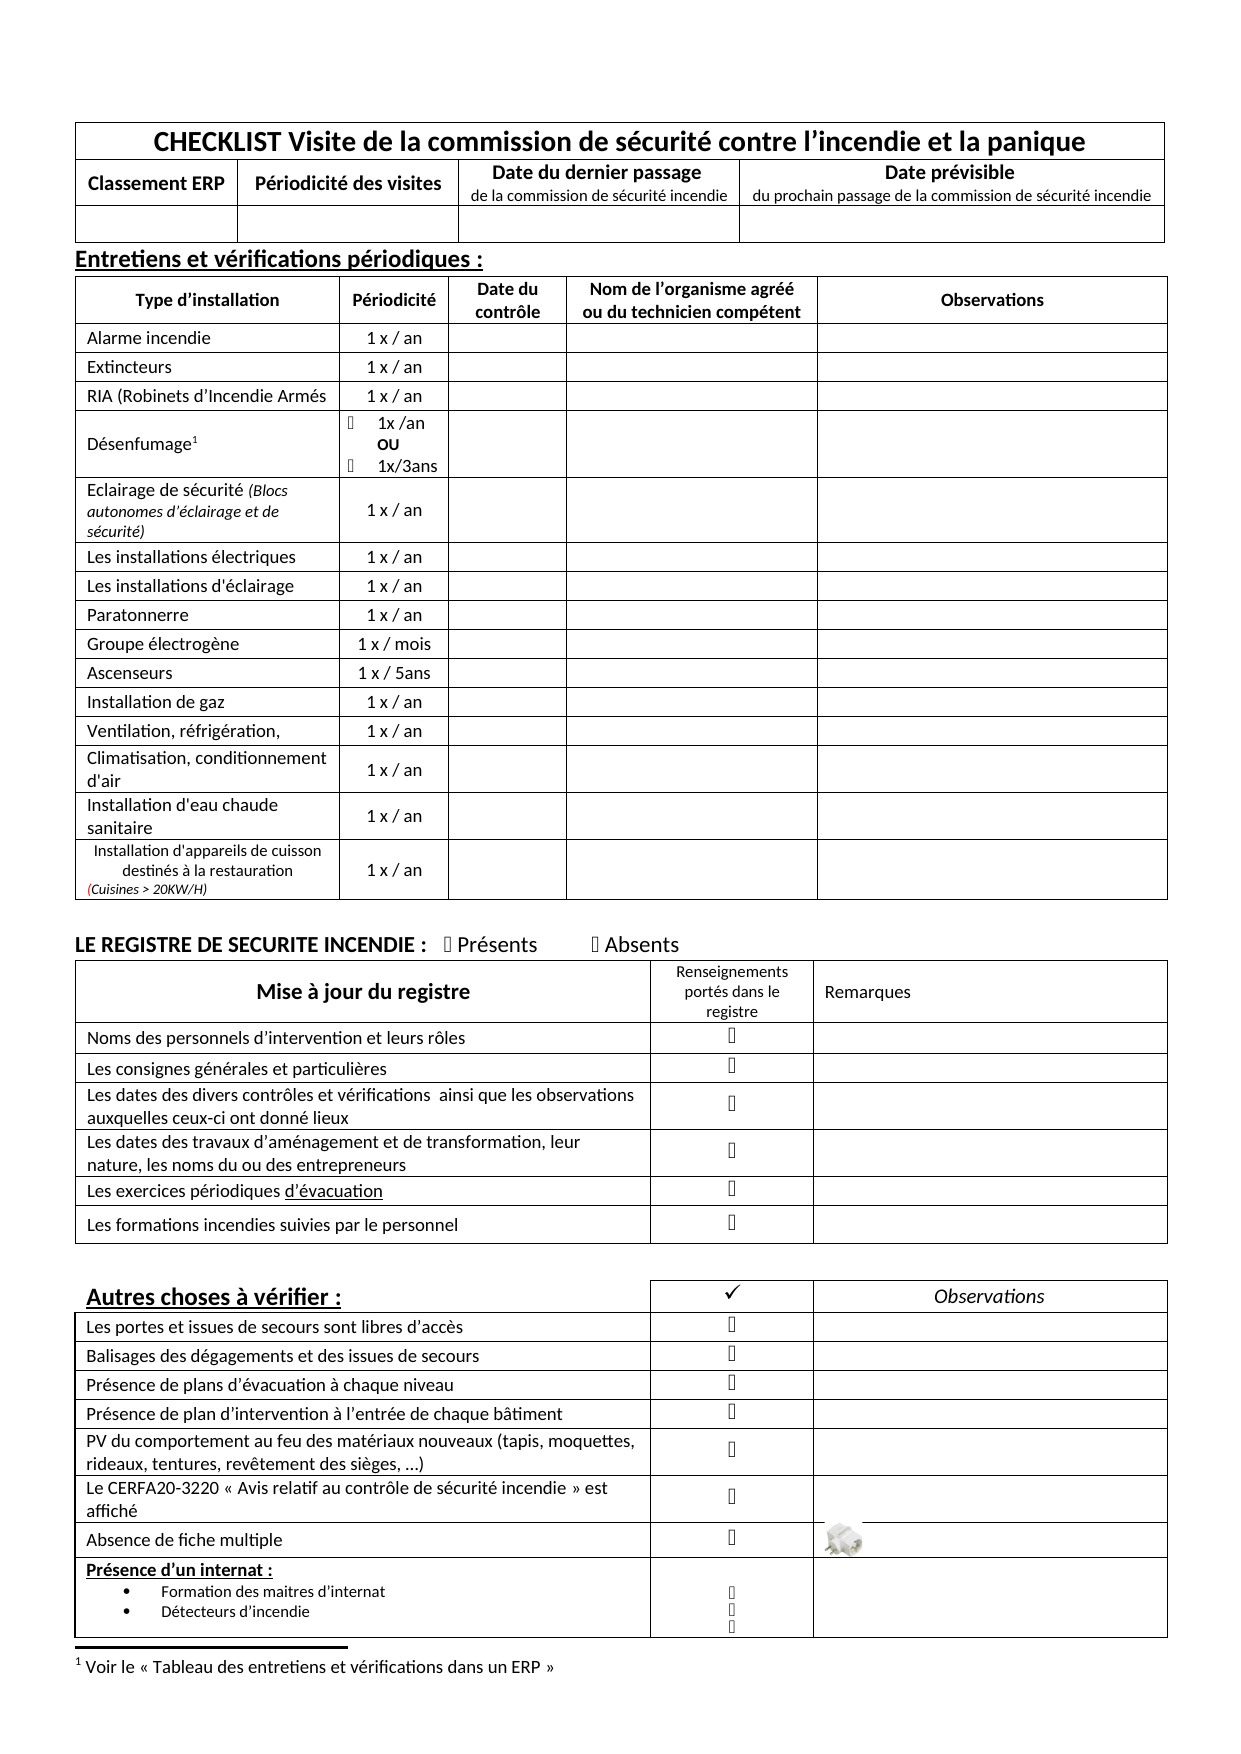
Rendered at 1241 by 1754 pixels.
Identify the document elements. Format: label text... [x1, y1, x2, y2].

table_cell [814, 1206, 1167, 1243]
table_cell [863, 1523, 1167, 1557]
table_header CHECKLIST Visite de la commission de sécurité contre l’incendie et la panique [76, 123, 1164, 158]
table_cell [76, 206, 237, 242]
table_cell [449, 746, 566, 792]
table_cell Présence de plan d’intervention à l’entrée de chaque bâtiment [76, 1400, 650, 1428]
table_cell Eclairage de sécurité (Blocs autonomes d’éclairage et de sécurité) [76, 478, 339, 542]
table_cell [449, 630, 566, 658]
table_cell [814, 1023, 1167, 1053]
table_cell [651, 1177, 813, 1205]
table_cell [818, 688, 1167, 716]
table_cell Les consignes générales et particulières [76, 1054, 650, 1082]
table_cell [814, 1130, 1167, 1176]
table_cell [651, 1523, 813, 1557]
table_cell Climatisation, conditionnement d'air [76, 746, 339, 792]
table_cell [449, 543, 566, 571]
table_cell Les formations incendies suivies par le personnel [76, 1206, 650, 1243]
table_cell [449, 478, 566, 542]
table_cell [651, 1130, 813, 1176]
table_cell [567, 793, 817, 839]
table_cell [814, 1054, 1167, 1082]
table_cell Présence de plans d’évacuation à chaque niveau [76, 1371, 650, 1399]
table_cell [651, 1429, 813, 1475]
table_cell Installation d'eau chaude sanitaire [76, 793, 339, 839]
table_cell 1 x / an [340, 543, 448, 571]
table_cell 1x /an OU 1x/3ans [340, 411, 448, 477]
table_cell [567, 572, 817, 600]
table_cell [449, 572, 566, 600]
table_cell Ascenseurs [76, 659, 339, 687]
table_cell RIA (Robinets d’Incendie Armés [76, 382, 339, 410]
table_cell [449, 717, 566, 745]
table_cell 1 x / an [340, 478, 448, 542]
table_cell [459, 206, 739, 242]
table_cell [651, 1206, 813, 1243]
table_cell [814, 1371, 1167, 1399]
table_cell [818, 659, 1167, 687]
table_cell Date prévisible du prochain passage de la commission de sécurité incendie [740, 160, 1164, 205]
table_cell [818, 793, 1167, 839]
table_cell 1 x / an [340, 840, 448, 898]
table_cell PV du comportement au feu des matériaux nouveaux (tapis, moquettes, rideaux, tentures, revêtement des sièges, …) [76, 1429, 650, 1475]
table_cell [818, 601, 1167, 629]
table_cell [449, 411, 566, 477]
table_header Renseignements portés dans le registre [651, 961, 813, 1022]
text LE REGISTRE DE SECURITE INCENDIE : Présents Absents [75, 900, 1165, 958]
table_cell [449, 324, 566, 352]
table_cell [814, 1400, 1167, 1428]
table_cell [449, 353, 566, 381]
table_cell [814, 1083, 1167, 1129]
table_cell [567, 478, 817, 542]
table_cell Les exercices périodiques d’évacuation [76, 1177, 650, 1205]
table_cell Les portes et issues de secours sont libres d’accès [76, 1313, 650, 1341]
table_cell [567, 840, 817, 898]
table_header [651, 1281, 813, 1312]
table_cell [651, 1342, 813, 1370]
table_cell Groupe électrogène [76, 630, 339, 658]
table_cell [651, 1023, 813, 1053]
table_header Observations [818, 277, 1167, 323]
table_cell Installation d'appareils de cuisson destinés à la restauration (Cuisines > 20KW/H) [76, 840, 339, 898]
table_cell [567, 411, 817, 477]
table_cell [567, 746, 817, 792]
table_cell Balisages des dégagements et des issues de secours [76, 1342, 650, 1370]
table_cell [567, 601, 817, 629]
table_header Nom de l’organisme agréé ou du technicien compétent [567, 277, 817, 323]
table_cell 1 x / an [340, 717, 448, 745]
table_cell [818, 411, 1167, 477]
table_cell [814, 1476, 1167, 1522]
table_cell [814, 1342, 1167, 1370]
table_header Remarques [814, 961, 1167, 1022]
table_cell 1 x / an [340, 746, 448, 792]
text Entretiens et vérifications périodiques : [75, 243, 1165, 273]
table_cell [818, 840, 1167, 898]
table_cell Désenfumage [76, 411, 339, 477]
table_cell [814, 1177, 1167, 1205]
table_header Périodicité [340, 277, 448, 323]
table_cell Les installations d'éclairage [76, 572, 339, 600]
table_cell [818, 382, 1167, 410]
table_cell [651, 1083, 813, 1129]
table_cell Classement ERP [76, 160, 237, 205]
table_header Observations [814, 1281, 1167, 1312]
table_cell Noms des personnels d’intervention et leurs rôles [76, 1023, 650, 1053]
table_cell [449, 840, 566, 898]
table_cell [814, 1558, 1167, 1637]
table_header Mise à jour du registre [76, 961, 650, 1022]
table_cell [567, 353, 817, 381]
table_cell [814, 1429, 1167, 1475]
table_cell [818, 630, 1167, 658]
table_cell [238, 206, 458, 242]
table_cell 1 x / an [340, 688, 448, 716]
table_cell Extincteurs [76, 353, 339, 381]
table_cell [567, 543, 817, 571]
table_cell [818, 746, 1167, 792]
table_cell [449, 688, 566, 716]
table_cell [76, 1558, 650, 1637]
table_cell 1 x / an [340, 793, 448, 839]
table_cell [449, 382, 566, 410]
table_cell Paratonnerre [76, 601, 339, 629]
table_cell [814, 1313, 1167, 1341]
table_header Date du contrôle [449, 277, 566, 323]
table_cell [740, 206, 1164, 242]
table_cell [651, 1313, 813, 1341]
picture [824, 1522, 863, 1557]
table_cell [814, 1523, 824, 1557]
table_cell [651, 1371, 813, 1399]
table_cell Installation de gaz [76, 688, 339, 716]
table_cell Ventilation, réfrigération, [76, 717, 339, 745]
table_cell [818, 572, 1167, 600]
table_cell [651, 1476, 813, 1522]
table_cell 1 x / an [340, 572, 448, 600]
table_cell 1 x / an [340, 601, 448, 629]
table_cell [567, 659, 817, 687]
table_cell 1 x / an [340, 353, 448, 381]
table_cell [818, 353, 1167, 381]
table_cell 1 x / an [340, 382, 448, 410]
table_cell [567, 688, 817, 716]
table_cell [449, 659, 566, 687]
table_cell Les dates des divers contrôles et vérifications ainsi que les observations auxquelles ceux-ci ont donné lieux [76, 1083, 650, 1129]
table_cell 1 x / mois [340, 630, 448, 658]
table_cell [651, 1054, 813, 1082]
table_cell [818, 717, 1167, 745]
table_cell [567, 324, 817, 352]
table_cell Les installations électriques [76, 543, 339, 571]
table_cell [567, 717, 817, 745]
table_header Type d’installation [76, 277, 339, 323]
table_cell Alarme incendie [76, 324, 339, 352]
table_cell Les dates des travaux d’aménagement et de transformation, leur nature, les noms du ou des entrepreneurs [76, 1130, 650, 1176]
table_cell Absence de fiche multiple [76, 1523, 650, 1557]
table_cell [818, 324, 1167, 352]
table_cell [651, 1400, 813, 1428]
table_cell 1 x / an [340, 324, 448, 352]
table_cell [567, 630, 817, 658]
table_cell [818, 543, 1167, 571]
table_cell Date du dernier passage de la commission de sécurité incendie [459, 160, 739, 205]
table_cell [651, 1558, 813, 1637]
table_cell [818, 478, 1167, 542]
table_cell [449, 601, 566, 629]
table_cell Le CERFA20-3220 « Avis relatif au contrôle de sécurité incendie » est affiché [76, 1476, 650, 1522]
table_header Autres choses à vérifier : [75, 1280, 650, 1312]
table_cell [567, 382, 817, 410]
table_cell Périodicité des visites [238, 160, 458, 205]
table_cell 1 x / 5ans [340, 659, 448, 687]
table_cell [449, 793, 566, 839]
